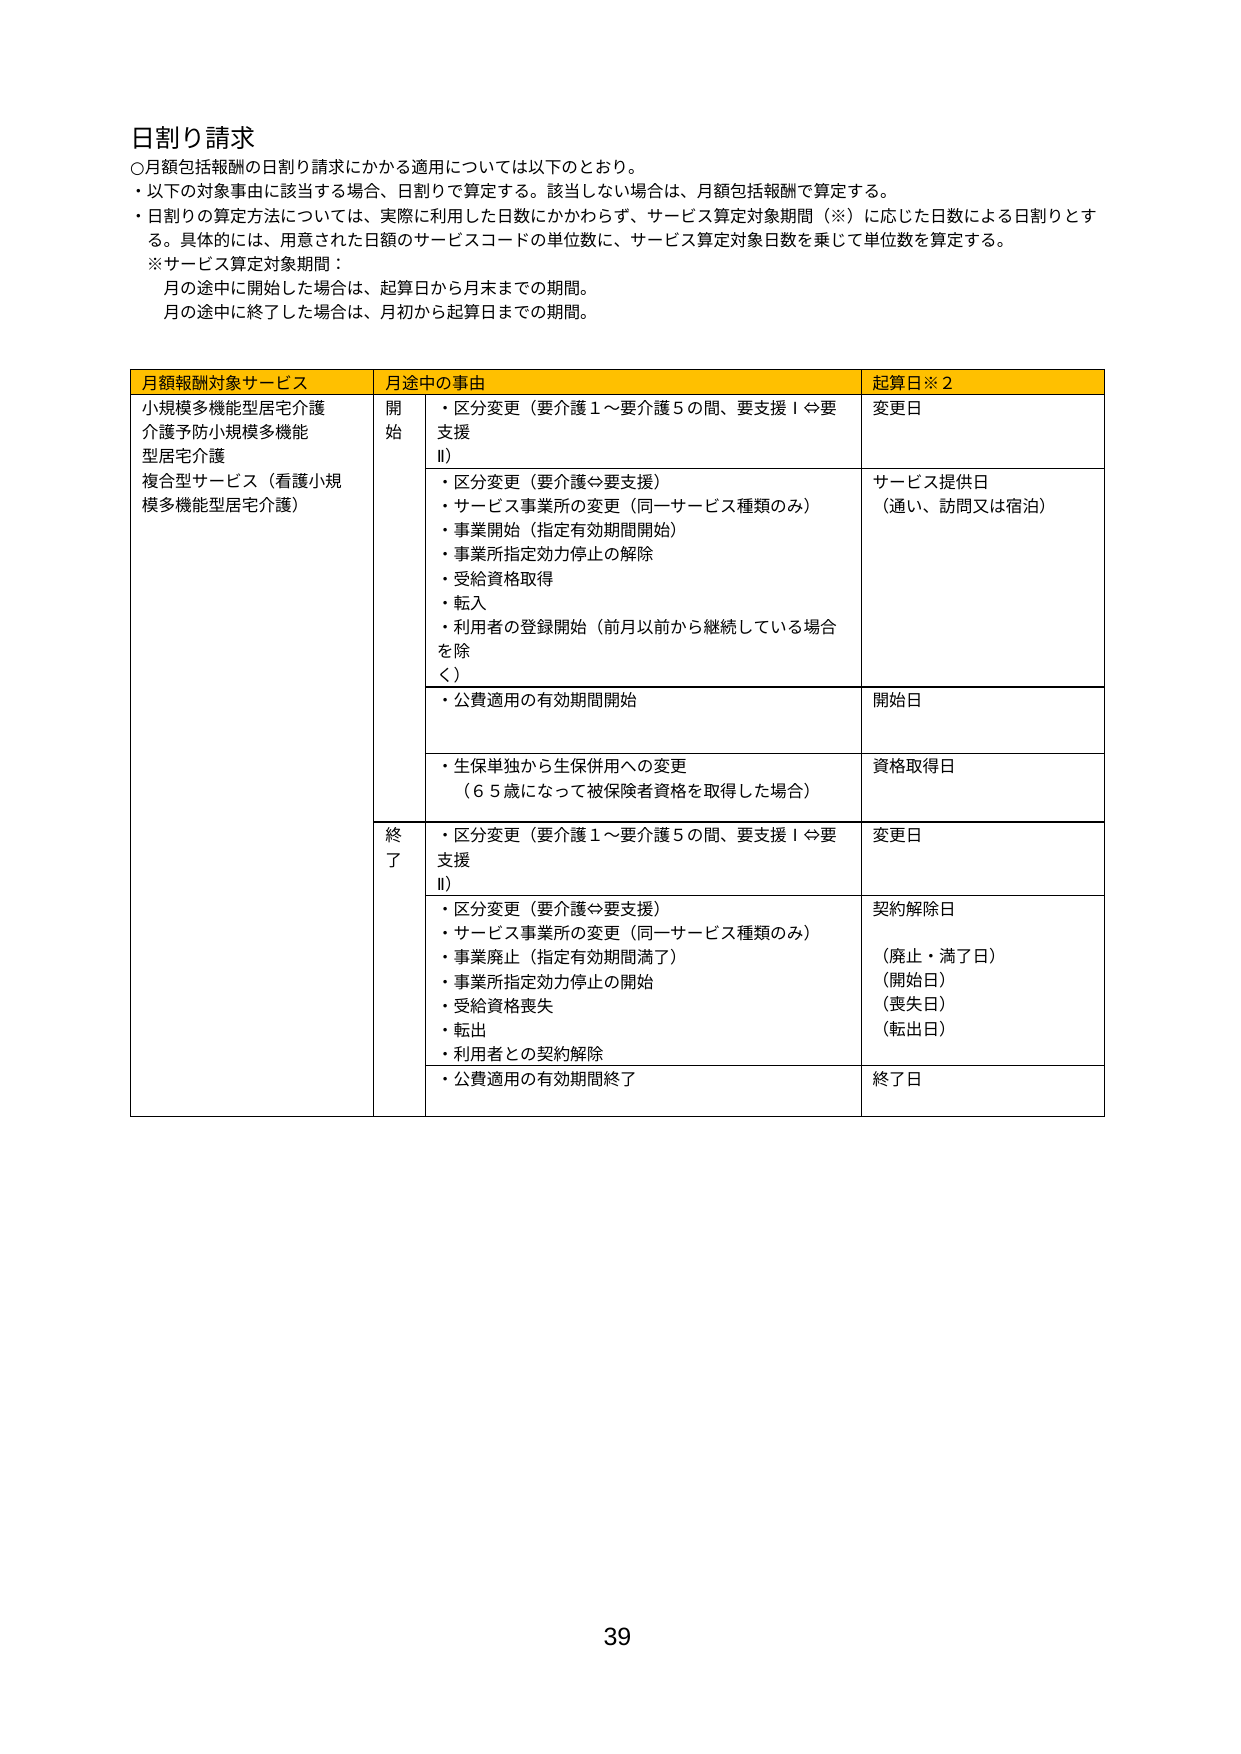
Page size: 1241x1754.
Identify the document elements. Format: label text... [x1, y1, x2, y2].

table_cell ・区分変更（要介護１～要介護５の間、要支援Ⅰ⇔要支援 Ⅱ） [426, 823, 861, 895]
table_cell ・区分変更（要介護⇔要支援） ・サービス事業所の変更（同一サービス種類のみ） ・事業開始（指定有効期間開始） ・事業所指定効力停止の解除 ・受給資格取得 ・転入 ・利用者の登録開始（前月以前から継続している場合を除 く） [426, 469, 861, 686]
text ・日割りの算定方法については、実際に利用した日数にかかわらず、サービス算定対象期間（※）に応じた日数による日割りとする。具体的には、用意された日額のサービスコードの単位数に、サービス算定対象日数を乗じて単位数を算定する。 [130, 203, 1104, 251]
text ※サービス算定対象期間： [130, 251, 1104, 275]
table_cell ・公費適用の有効期間終了 [426, 1066, 861, 1116]
table_cell 開始 [374, 395, 425, 821]
text ・以下の対象事由に該当する場合、日割りで算定する。該当しない場合は、月額包括報酬で算定する。 [130, 178, 1104, 203]
table_cell 変更日 [862, 823, 1104, 895]
table_cell ・生保単独から生保併用への変更 （６５歳になって被保険者資格を取得した場合） [426, 754, 861, 821]
table_cell サービス提供日 （通い、訪問又は宿泊） [862, 469, 1104, 686]
table_cell 終了日 [862, 1066, 1104, 1116]
text ○月額包括報酬の日割り請求にかかる適用については以下のとおり。 [130, 154, 1104, 178]
table_header 月額報酬対象サービス [131, 370, 373, 394]
table_cell ・区分変更（要介護⇔要支援） ・サービス事業所の変更（同一サービス種類のみ） ・事業廃止（指定有効期間満了） ・事業所指定効力停止の開始 ・受給資格喪失 ・転出 ・利用者との契約解除 [426, 896, 861, 1065]
table_header 月途中の事由 [374, 370, 861, 394]
table_cell 開始日 [862, 688, 1104, 752]
table_header 起算日※２ [862, 370, 1104, 394]
text 月の途中に開始した場合は、起算日から月末までの期間。 [130, 275, 1104, 299]
table_cell 変更日 [862, 395, 1104, 468]
text 月の途中に終了した場合は、月初から起算日までの期間。 [130, 299, 1104, 323]
text 日割り請求 [130, 118, 1104, 154]
table_cell 資格取得日 [862, 754, 1104, 821]
table_cell ・区分変更（要介護１～要介護５の間、要支援Ⅰ⇔要支援 Ⅱ） [426, 395, 861, 468]
table_cell 終了 [374, 823, 425, 1116]
table_cell ・公費適用の有効期間開始 [426, 688, 861, 752]
table_cell 小規模多機能型居宅介護 介護予防小規模多機能 型居宅介護 複合型サービス（看護小規 模多機能型居宅介護） [131, 395, 373, 1116]
table_cell 契約解除日 （廃止・満了日） （開始日） （喪失日） （転出日） [862, 896, 1104, 1065]
